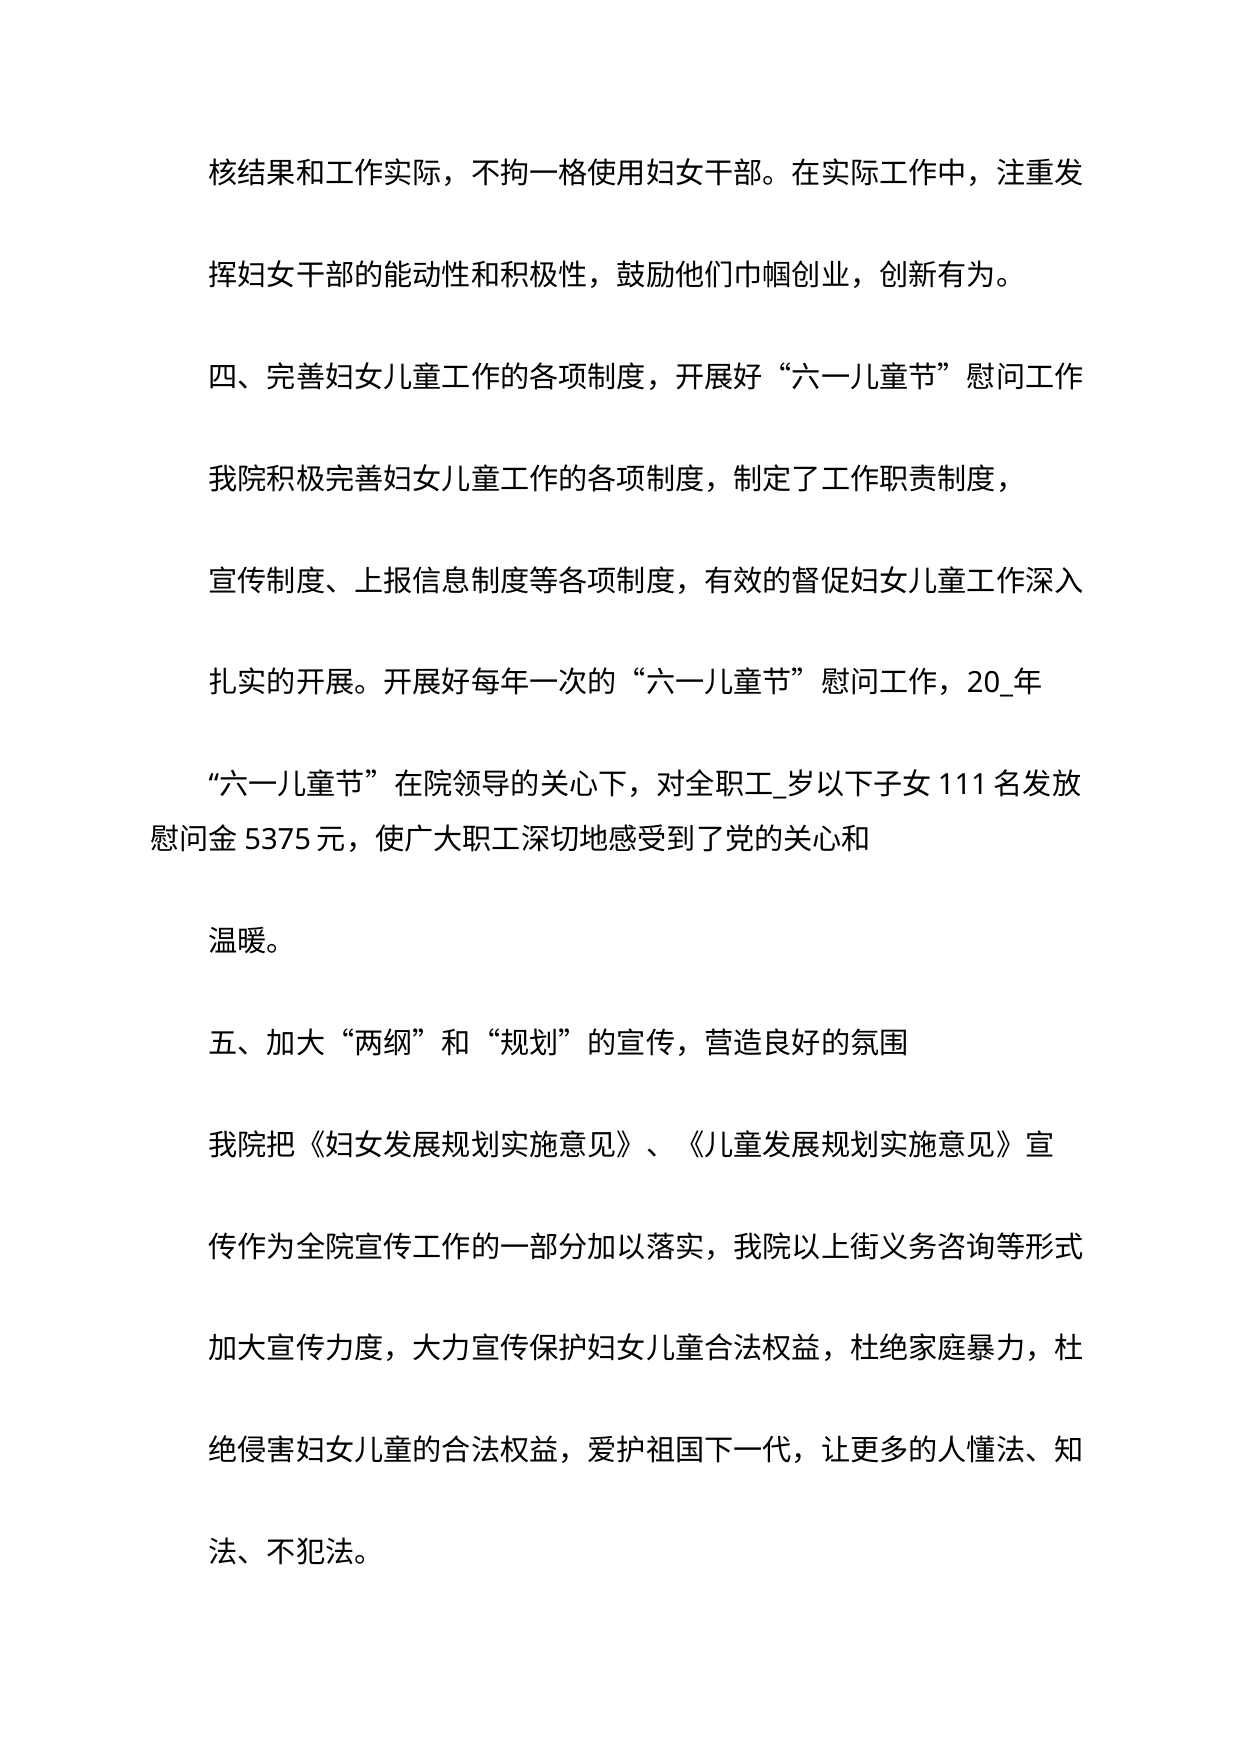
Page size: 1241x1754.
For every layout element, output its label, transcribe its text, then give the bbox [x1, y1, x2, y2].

text 挥妇女干部的能动性和积极性，鼓励他们巾帼创业，创新有为。 [150, 252, 1090, 294]
text 加大宣传力度，大力宣传保护妇女儿童合法权益，杜绝家庭暴力，杜 [150, 1325, 1090, 1367]
text 法、不犯法。 [150, 1528, 1090, 1571]
text 五、加大“两纲”和“规划”的宣传，营造良好的氛围 [150, 1019, 1090, 1062]
text 传作为全院宣传工作的一部分加以落实，我院以上街义务咨询等形式 [150, 1223, 1090, 1265]
text “六一儿童节”在院领导的关心下，对全职工_岁以下子女111名发放慰问金 5375元，使广大职工深切地感受到了党的关心和 [150, 761, 1090, 858]
text 核结果和工作实际，不拘一格使用妇女干部。在实际工作中，注重发 [150, 150, 1090, 192]
text 我院把《妇女发展规划实施意见》、《儿童发展规划实施意见》宣 [150, 1121, 1090, 1164]
text 四、完善妇女儿童工作的各项制度，开展好“六一儿童节”慰问工作 [150, 353, 1090, 396]
text 扎实的开展。开展好每年一次的“六一儿童节”慰问工作，20_年 [150, 659, 1090, 701]
text 我院积极完善妇女儿童工作的各项制度，制定了工作职责制度， [150, 455, 1090, 498]
text 绝侵害妇女儿童的合法权益，爱护祖国下一代，让更多的人懂法、知 [150, 1427, 1090, 1469]
text 宣传制度、上报信息制度等各项制度，有效的督促妇女儿童工作深入 [150, 557, 1090, 599]
text 温暖。 [150, 918, 1090, 960]
